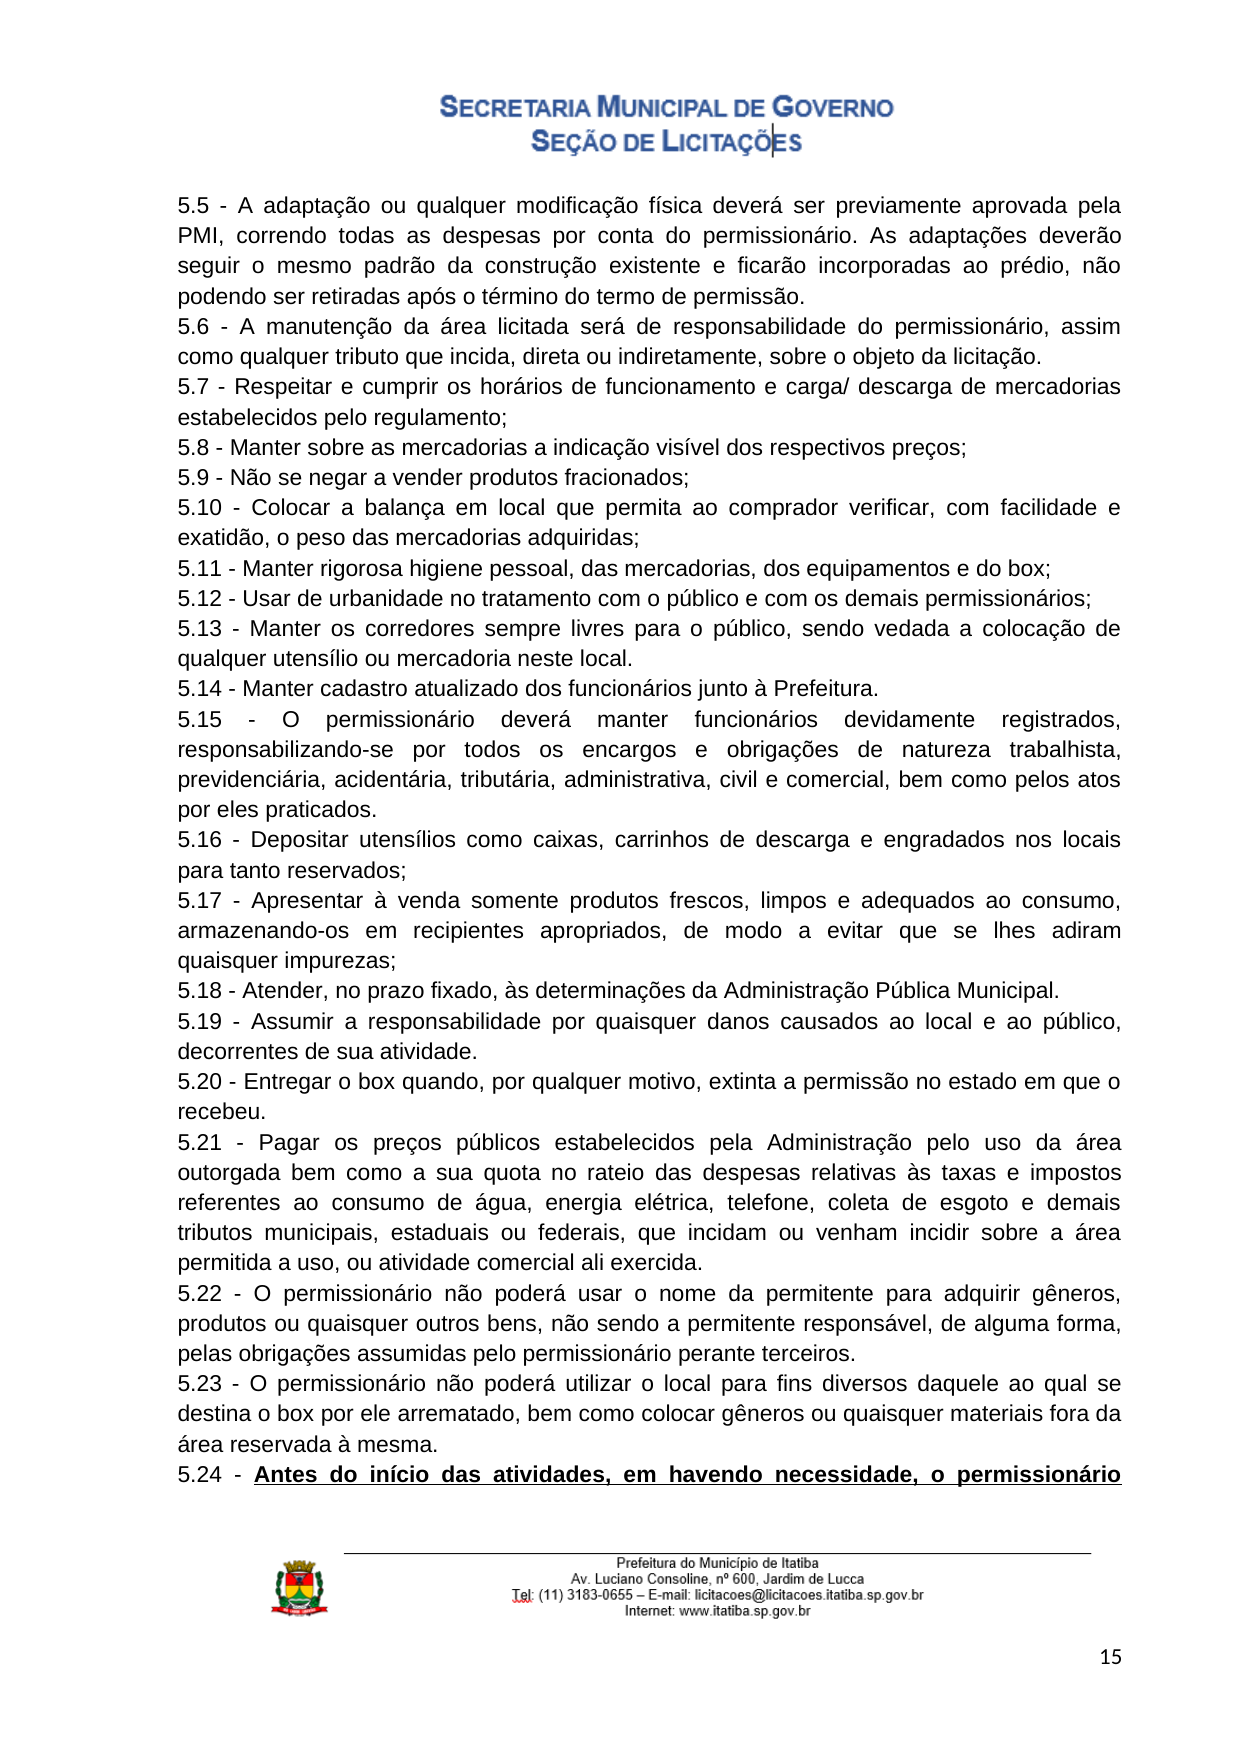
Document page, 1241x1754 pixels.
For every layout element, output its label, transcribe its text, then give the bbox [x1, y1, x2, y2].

text 5.13 - Manter os corredores sempre livres para o público, sendo vedada a colocação de qualquer utensílio ou mercadoria neste local. [177, 615, 1122, 672]
text 5.6 - A manutenção da área licitada será de responsabilidade do permissionário, assim como qualquer tributo que incida, direta ou indiretamente, sobre o objeto da licitação. [177, 313, 1122, 369]
text 5.21 - Pagar os preços públicos estabelecidos pela Administração pelo uso da área outorgada bem como a sua quota no rateio das despesas relativas às taxas e impostos referentes ao consumo de água, energia elétrica, telefone, coleta de esgoto e demais tributos municipais, estaduais ou federais, que incidam ou venham incidir sobre a área permitida a uso, ou atividade comercial ali exercida. [177, 1128, 1122, 1276]
text 5.17 - Apresentar à venda somente produtos frescos, limpos e adequados ao consumo, armazenando-os em recipientes apropriados, de modo a evitar que se lhes adiram quaisquer impurezas; [177, 887, 1122, 974]
text 5.18 - Atender, no prazo fixado, às determinações da Administração Pública Municipal. [177, 977, 1122, 1004]
text 5.9 - Não se negar a vender produtos fracionados; [177, 464, 1122, 490]
picture [206, 75, 1093, 164]
text 5.14 - Manter cadastro atualizado dos funcionários junto à Prefeitura. [177, 675, 1122, 702]
text 5.15 - O permissionário deverá manter funcionários devidamente registrados, responsabilizando-se por todos os encargos e obrigações de natureza trabalhista, previdenciária, acidentária, tributária, administrativa, civil e comercial, bem como pelos atos por eles praticados. [177, 706, 1122, 823]
text 5.11 - Manter rigorosa higiene pessoal, das mercadorias, dos equipamentos e do box; [177, 554, 1122, 581]
text 5.23 - O permissionário não poderá utilizar o local para fins diversos daquele ao qual se destina o box por ele arrematado, bem como colocar gêneros ou quaisquer materiais fora da área reservada à mesma. [177, 1370, 1122, 1457]
text 5.20 - Entregar o box quando, por qualquer motivo, extinta a permissão no estado em que o recebeu. [177, 1068, 1122, 1125]
text 5.10 - Colocar a balança em local que permita ao comprador verificar, com facilidade e exatidão, o peso das mercadorias adquiridas; [177, 494, 1122, 551]
text 5.5 - A adaptação ou qualquer modificação física deverá ser previamente aprovada pela PMI, correndo todas as despesas por conta do permissionário. As adaptações deverão seguir o mesmo padrão da construção existente e ficarão incorporadas ao prédio, não podendo ser retiradas após o término do termo de permissão. [177, 192, 1122, 309]
text 5.12 - Usar de urbanidade no tratamento com o público e com os demais permissionários; [177, 585, 1122, 611]
text 5.8 - Manter sobre as mercadorias a indicação visível dos respectivos preços; [177, 434, 1122, 460]
picture [236, 1516, 1123, 1642]
text 5.7 - Respeitar e cumprir os horários de funcionamento e carga/ descarga de mercadorias estabelecidos pelo regulamento; [177, 373, 1122, 430]
text 5.19 - Assumir a responsabilidade por quaisquer danos causados ao local e ao público, decorrentes de sua atividade. [177, 1008, 1122, 1064]
text 5.22 - O permissionário não poderá usar o nome da permitente para adquirir gêneros, produtos ou quaisquer outros bens, não sendo a permitente responsável, de alguma forma, pelas obrigações assumidas pelo permissionário perante terceiros. [177, 1279, 1122, 1366]
text 5.16 - Depositar utensílios como caixas, carrinhos de descarga e engradados nos locais para tanto reservados; [177, 826, 1122, 883]
